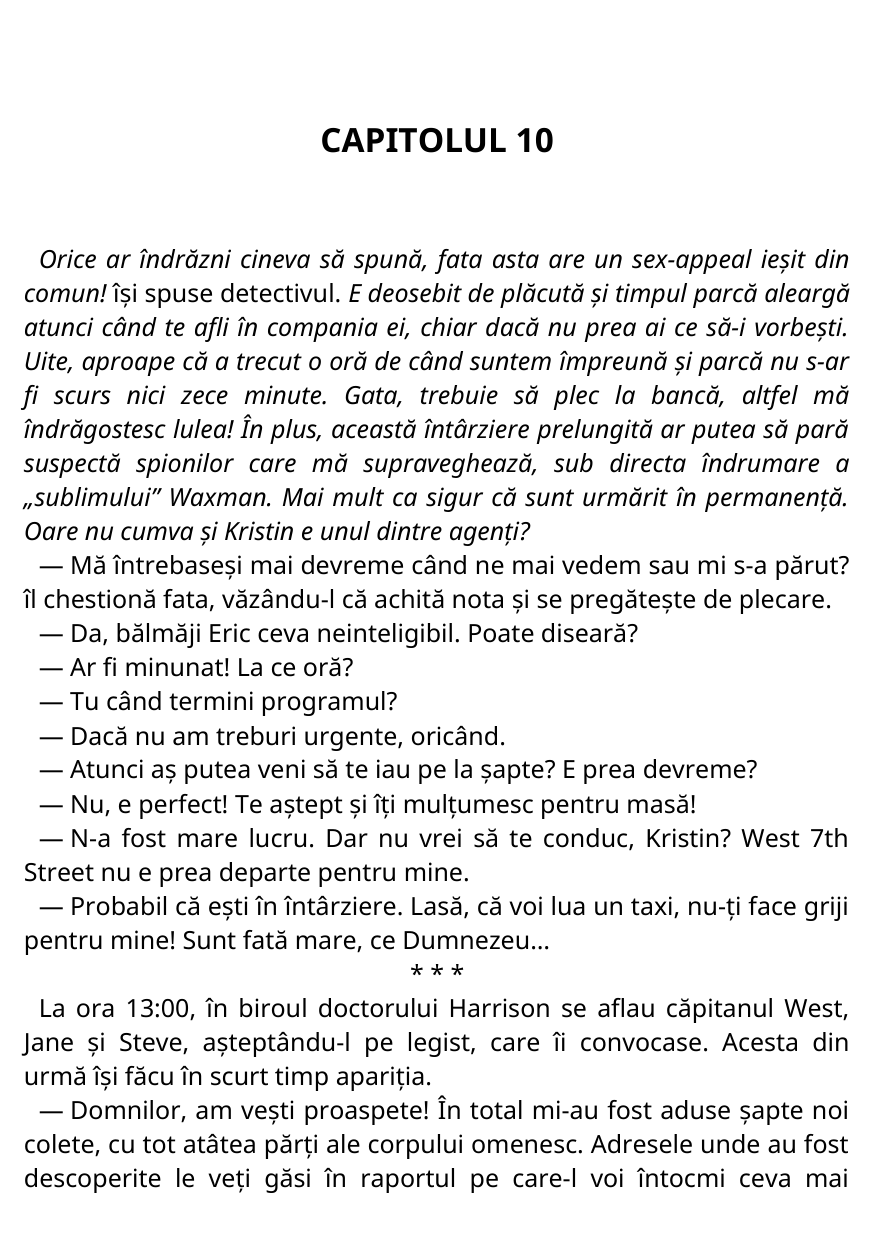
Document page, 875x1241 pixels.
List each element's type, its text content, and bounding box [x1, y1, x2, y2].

text La ora 13:00, în biroul doctorului Harrison se aflau căpitanul West, Jane şi Steve, aşteptându-l pe legist, care îi convocase. Acesta din urmă îşi făcu în scurt timp apariţia. [24, 991, 850, 1093]
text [24, 1093, 850, 1195]
text — Probabil că eşti în întârziere. Lasă, că voi lua un taxi, nu-ţi face griji pentru mine! Sunt fată mare, ce Dumnezeu… [24, 888, 850, 957]
text — Da, bălmăji Eric ceva neinteligibil. Poate diseară? [24, 616, 850, 650]
text — Ar fi minunat! La ce oră? [24, 650, 850, 684]
text — Dacă nu am treburi urgente, oricând. [24, 718, 850, 752]
text — Mă întrebaseşi mai devreme când ne mai vedem sau mi s-a părut? îl chestionă fata, văzându-l că achită nota şi se pregăteşte de plecare. [24, 548, 850, 616]
text * * * [24, 957, 850, 991]
text — N-a fost mare lucru. Dar nu vrei să te conduc, Kristin? West 7th Street nu e prea departe pentru mine. [24, 820, 850, 888]
text — Atunci aş putea veni să te iau pe la şapte? E prea devreme? [24, 752, 850, 786]
text Orice ar îndrăzni cineva să spună, fata asta are un sex-appeal ieşit din comun! îşi spuse detectivul. E deosebit de plăcută şi timpul parcă aleargă atunci când te afli în compania ei, chiar dacă nu prea ai ce să-i vorbeşti. Uite, aproape că a trecut o oră de când suntem împreună şi parcă nu s-ar fi scurs nici zece minute. Gata, trebuie să plec la bancă, altfel mă îndrăgostesc lulea! În plus, această întârziere prelungită ar putea să pară suspectă spionilor care mă supraveghează, sub directa îndrumare a „sublimului” Waxman. Mai mult ca sigur că sunt urmărit în permanenţă. Oare nu cumva şi Kristin e unul dintre agenţi? [24, 241, 850, 548]
text — Tu când termini programul? [24, 684, 850, 718]
text — Nu, e perfect! Te aştept şi îţi mulţumesc pentru masă! [24, 786, 850, 820]
subtitle CAPITOLUL 10 [24, 116, 850, 162]
